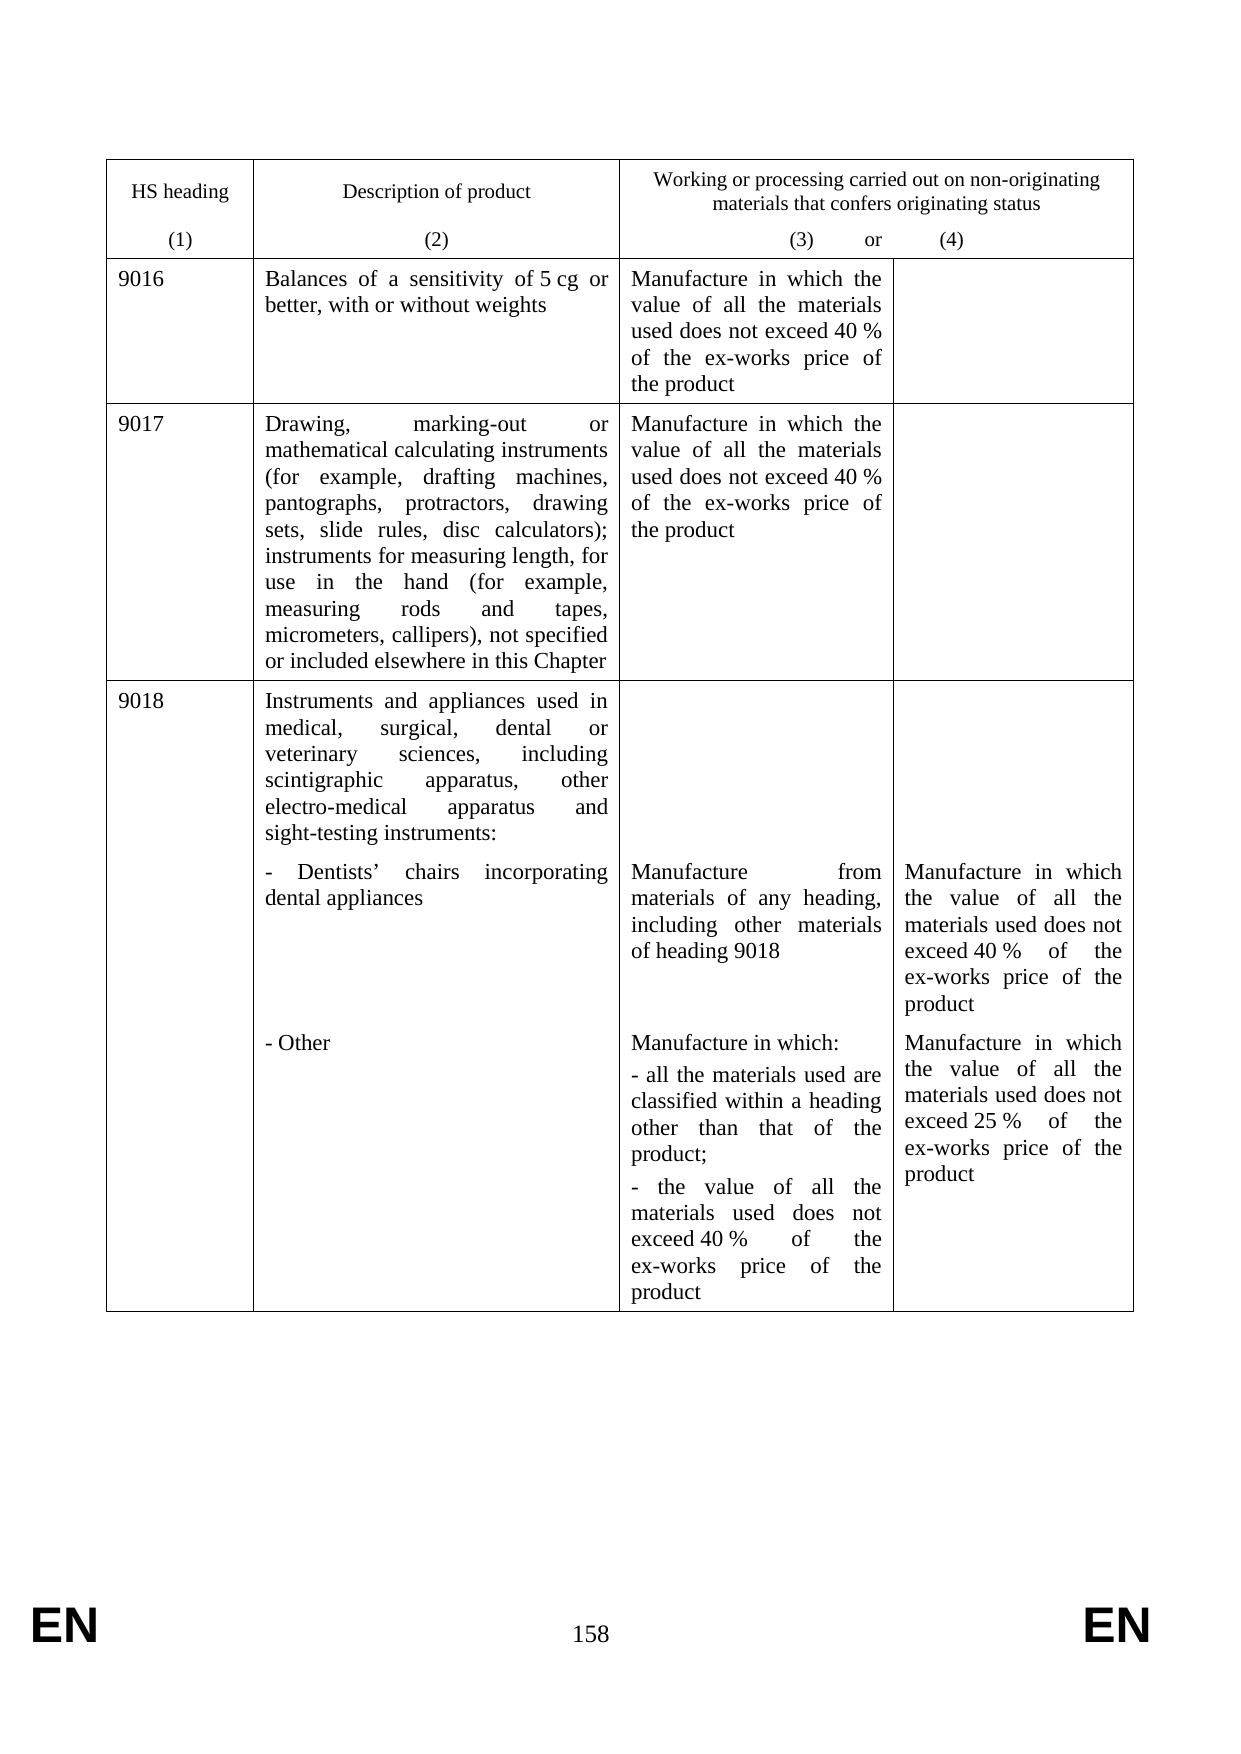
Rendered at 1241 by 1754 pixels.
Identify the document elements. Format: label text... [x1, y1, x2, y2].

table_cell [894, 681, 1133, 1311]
table_header Working or processing carried out on non-originating materials that confers originating status [620, 160, 1133, 221]
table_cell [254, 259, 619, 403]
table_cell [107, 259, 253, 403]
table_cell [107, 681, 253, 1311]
table_header Description of product [254, 160, 619, 221]
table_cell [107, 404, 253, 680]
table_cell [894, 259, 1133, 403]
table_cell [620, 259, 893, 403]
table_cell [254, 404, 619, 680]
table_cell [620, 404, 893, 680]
table_cell (1) [107, 221, 253, 258]
table_cell (2) [254, 221, 619, 258]
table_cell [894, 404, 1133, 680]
table_cell (3) or (4) [620, 221, 1133, 258]
table_header HS heading [107, 160, 253, 221]
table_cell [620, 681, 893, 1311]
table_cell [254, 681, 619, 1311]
